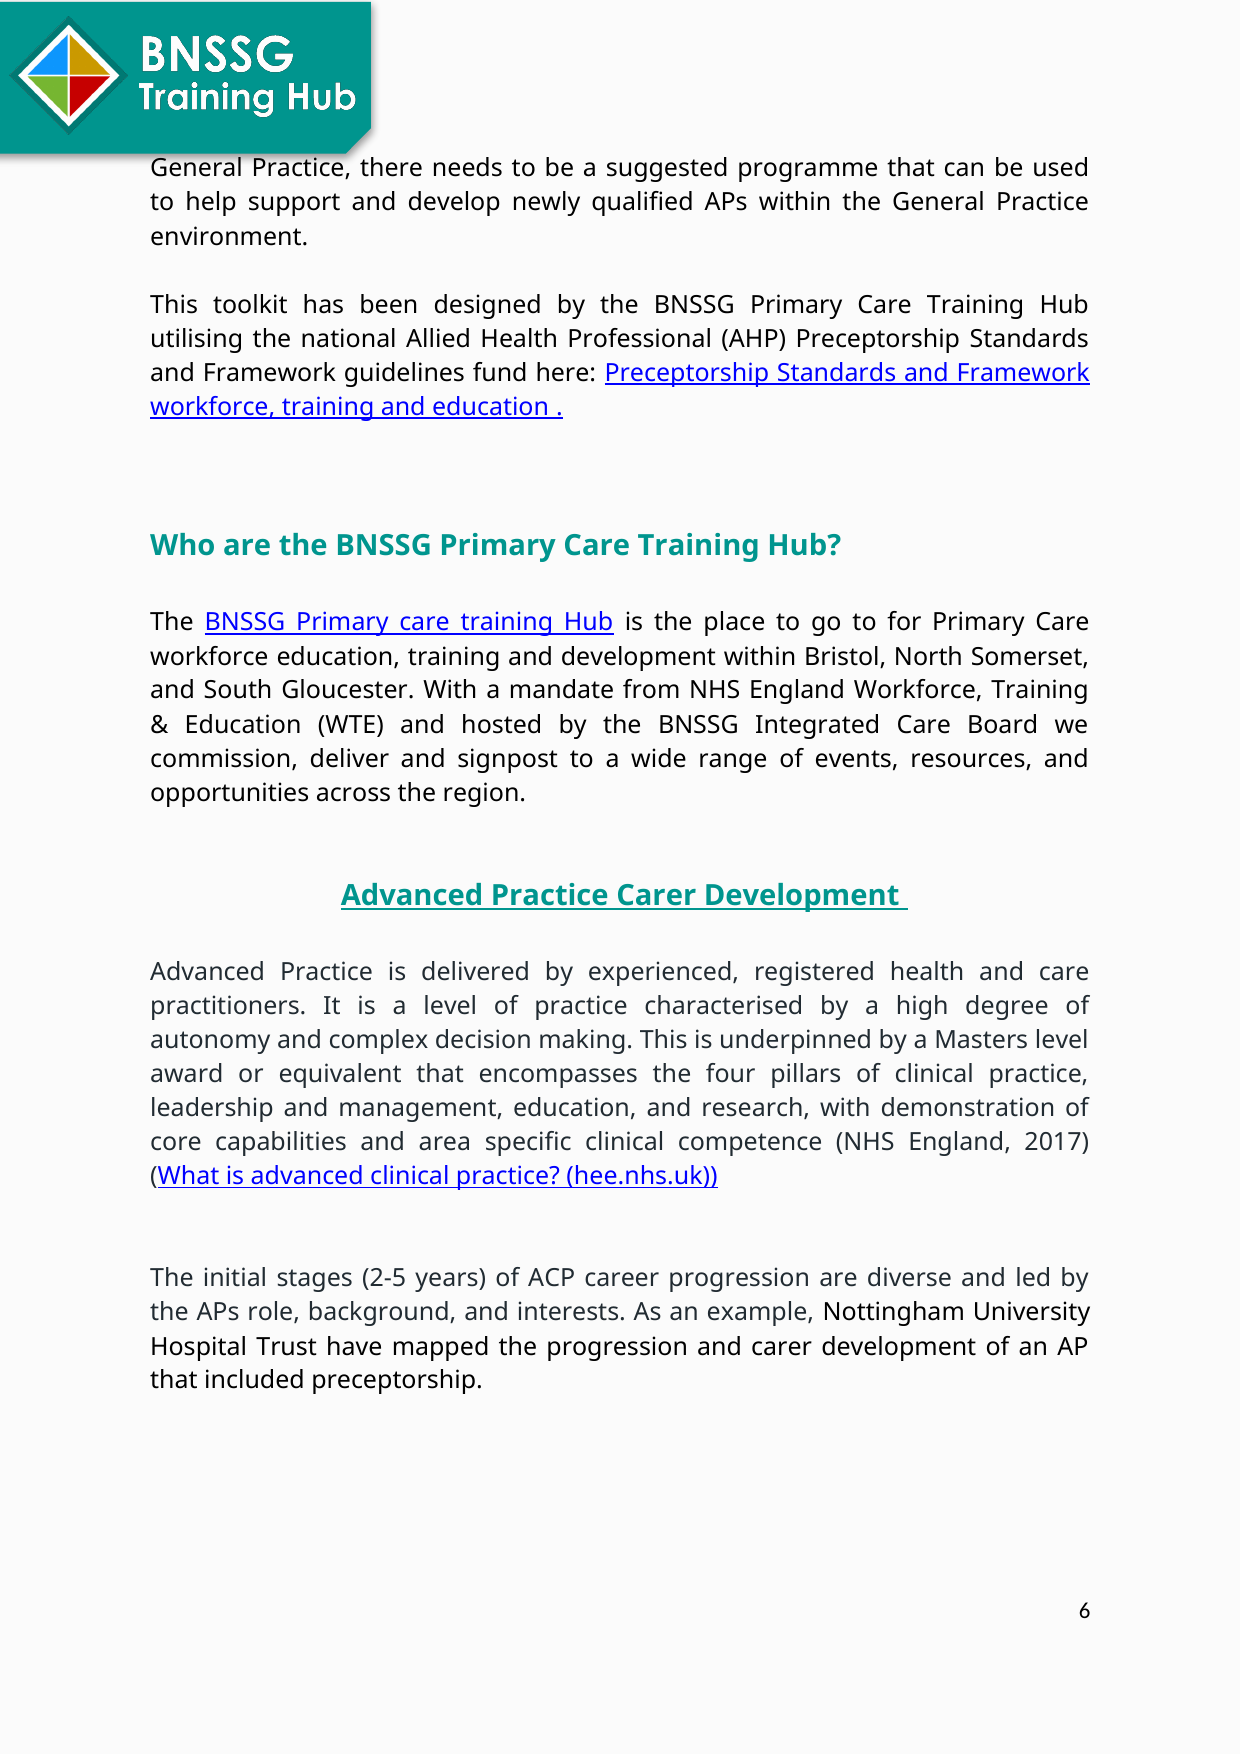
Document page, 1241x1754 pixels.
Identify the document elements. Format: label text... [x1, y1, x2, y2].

picture [3, 12, 364, 141]
text Advanced Practice is delivered by experienced, registered health and care practitioners. It is a level of practice characterised by a high degree of autonomy and complex decision making. This is underpinned by a Masters level award or equivalent that encompasses the four pillars of clinical practice, leadership and management, education, and research, with demonstration of core capabilities and area specific clinical competence (NHS England, 2017) (What is advanced clinical practice? (hee.nhs.uk)) [150, 953, 1090, 1192]
text Who are the BNSSG Primary Care Training Hub? [150, 525, 1090, 564]
text The initial stages (2-5 years) of ACP career progression are diverse and led by the APs role, background, and interests. As an example, Nottingham University Hospital Trust have mapped the progression and carer development of an AP that included preceptorship. [150, 1260, 1090, 1396]
text This toolkit has been designed by the BNSSG Primary Care Training Hub utilising the national Allied Health Professional (AHP) Preceptorship Standards and Framework guidelines fund here: Preceptorship Standards and Framework workforce, training and education . [150, 286, 1090, 422]
text Advanced Practice Carer Development [150, 874, 1090, 914]
text The BNSSG Primary care training Hub is the place to go to for Primary Care workforce education, training and development within Bristol, North Somerset, and South Gloucester. With a mandate from NHS England Workforce, Training & Education (WTE) and hosted by the BNSSG Integrated Care Board we commission, deliver and signpost to a wide range of events, resources, and opportunities across the region. [150, 604, 1090, 808]
